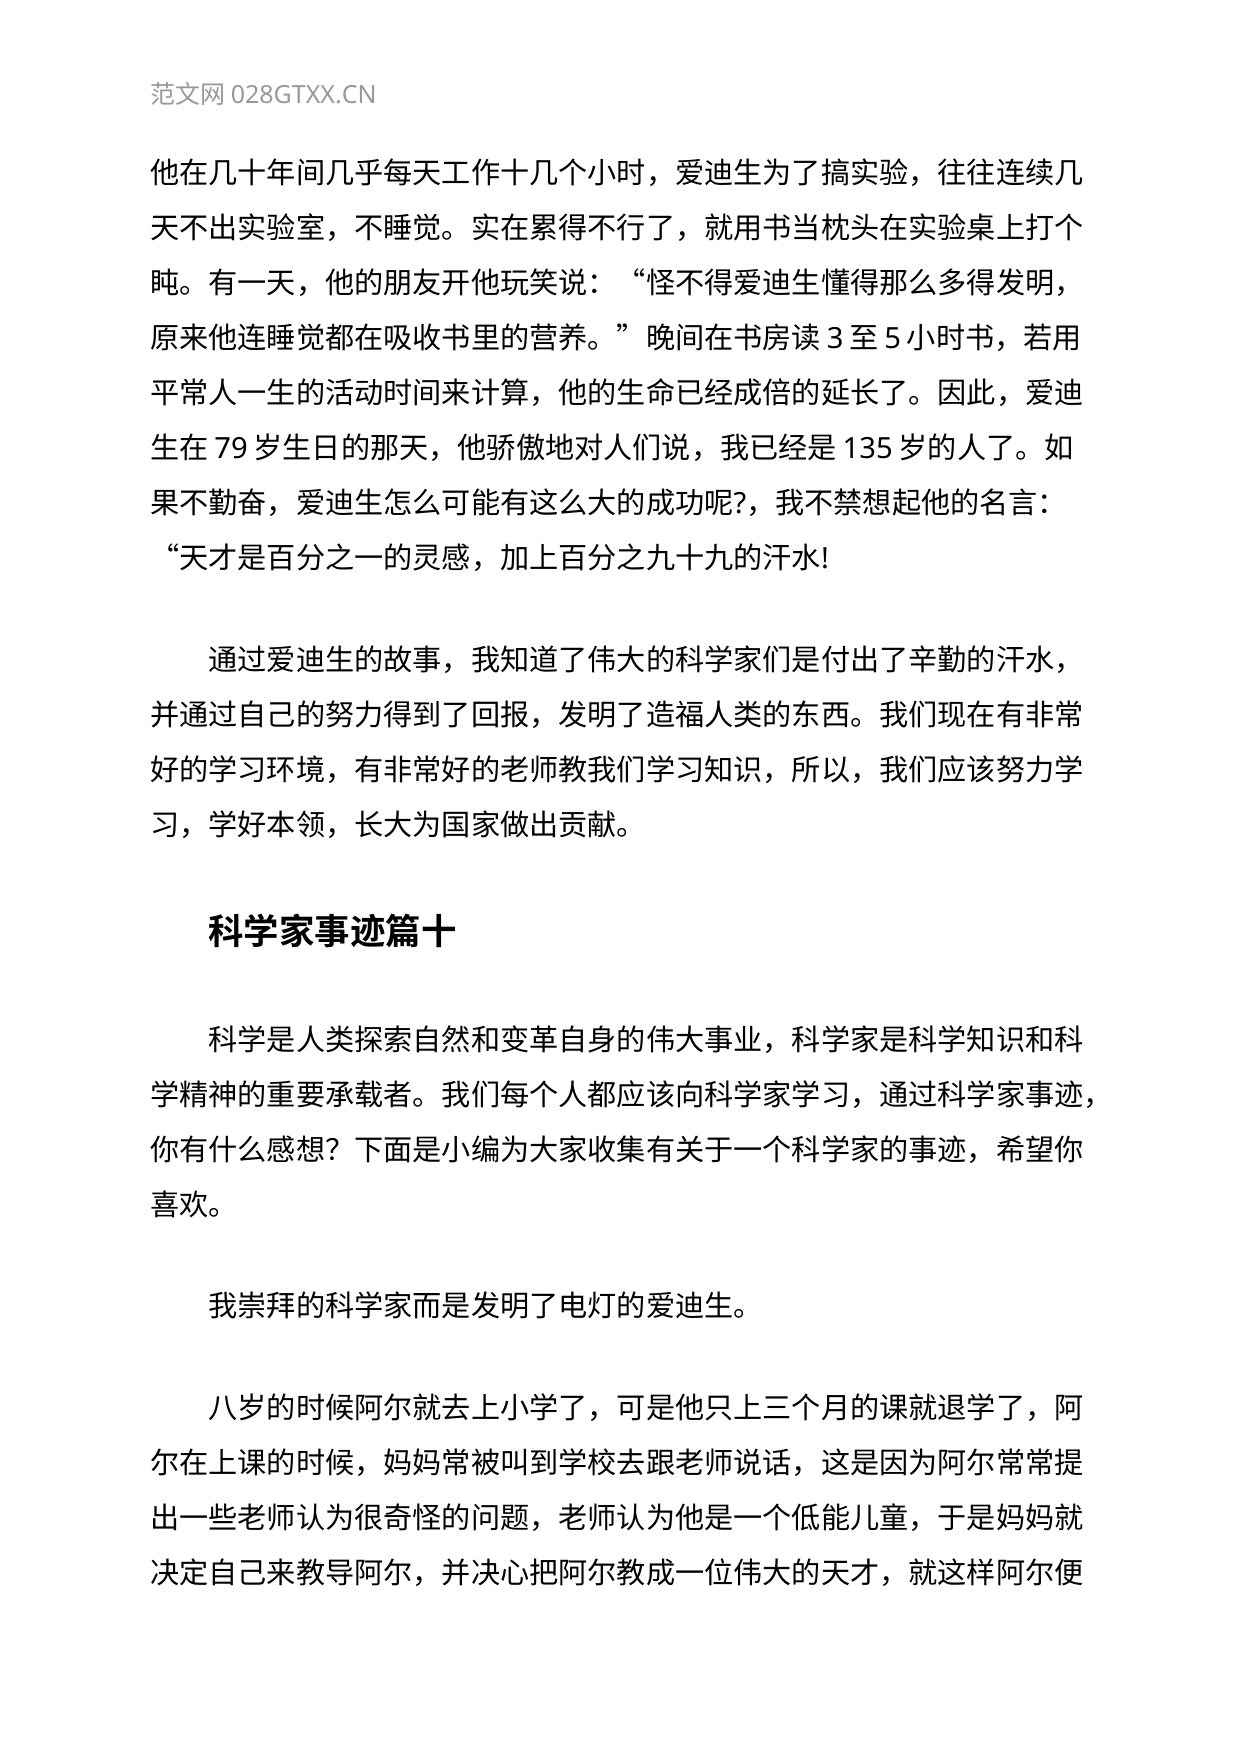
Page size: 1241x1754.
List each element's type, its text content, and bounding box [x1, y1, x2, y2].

text 通过爱迪生的故事，我知道了伟大的科学家们是付出了辛勤的汗水，并通过自己的努力得到了回报，发明了造福人类的东西。我们现在有非常好的学习环境，有非常好的老师教我们学习知识，所以，我们应该努力学习，学好本领，长大为国家做出贡献。 [150, 637, 1090, 843]
text 科学家事迹篇十 [150, 903, 1090, 954]
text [150, 1385, 1090, 1592]
text 科学是人类探索自然和变革自身的伟大事业，科学家是科学知识和科学精神的重要承载者。我们每个人都应该向科学家学习，通过科学家事迹，你有什么感想？下面是小编为大家收集有关于一个科学家的事迹，希望你喜欢。 [150, 1016, 1090, 1223]
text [150, 150, 1090, 577]
text 我崇拜的科学家而是发明了电灯的爱迪生。 [150, 1283, 1090, 1325]
